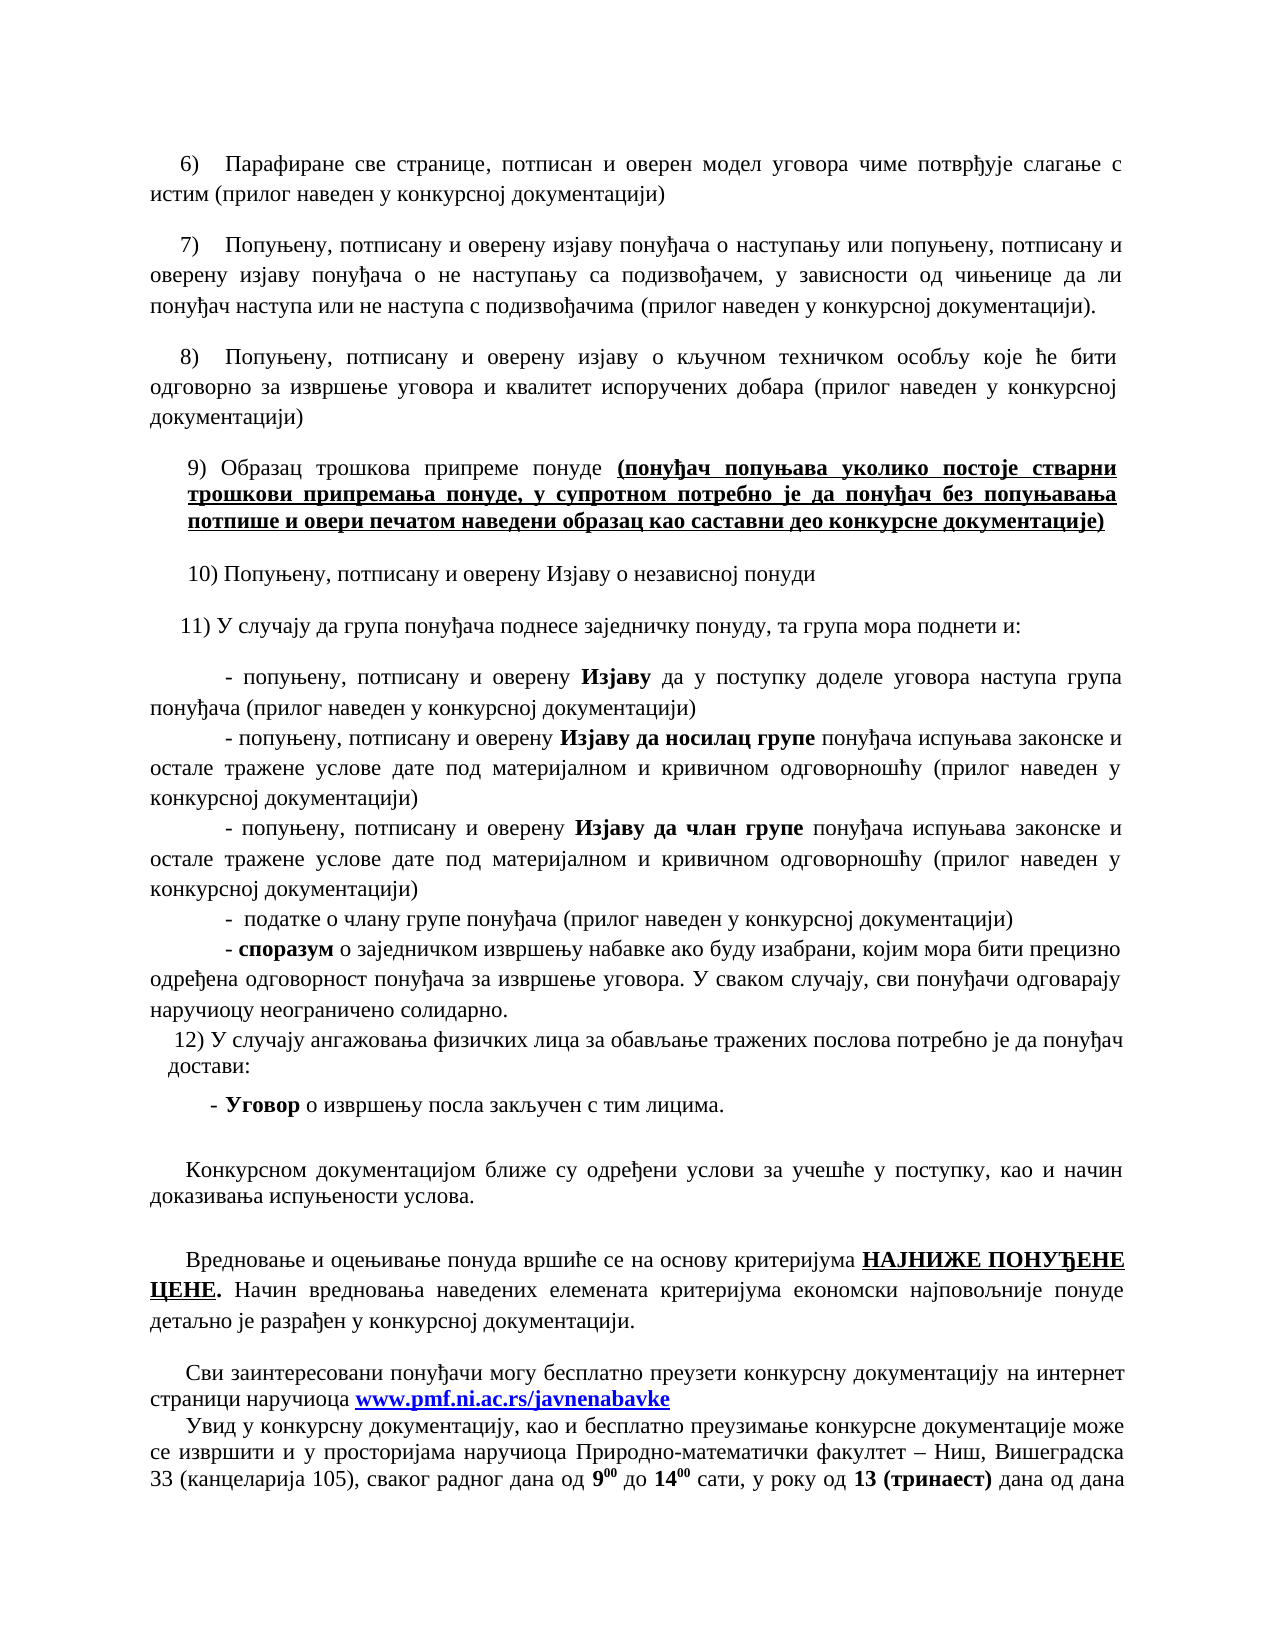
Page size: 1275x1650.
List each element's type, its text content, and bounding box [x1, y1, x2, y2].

text 7) Попуњену, потписану и оверену изјаву понуђача о наступању или попуњену, потписану и оверену изјаву понуђача о не наступању са подизвођачем, у зависности од чињенице да ли понуђач наступа или не наступа с подизвођачима (прилог наведен у конкурсној документацији). [150, 231, 1123, 318]
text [150, 1412, 1125, 1491]
text 9) Образац трошкова припреме понуде (понуђач попуњава уколико постоје стварни трошкови припремања понуде, у супротном потребно је да понуђач без попуњавања потпише и овери печатом наведени образац као саставни део конкурсне документације) [187, 454, 1117, 503]
text 12) У случају ангажовања физичких лица за обављање тражених послова потребно је да понуђач достави: [168, 1026, 1125, 1078]
text 11) У случају да група понуђача поднесе заједничку понуду, та група мора поднети и: [150, 612, 1117, 639]
text - Уговор о извршењу посла закључен с тим лицима. [180, 1091, 1125, 1117]
text 9) Образац трошкова припреме понуде (понуђач попуњава уколико постоје стварни трошкови припремања понуде, у супротном потребно је да понуђач без попуњавања потпише и овери печатом наведени образац као саставни део конкурсне документације) [187, 504, 1117, 533]
text - попуњену, потписану и оверену Изјаву да носилац групе понуђача испуњава законске и остале тражене услове дате под материјалном и кривичном одговорношћу (прилог наведен у конкурсној документацији) [150, 724, 1123, 811]
text 6) Парафиране све странице, потписан и оверен модел уговора чиме потврђује слагање с истим (прилог наведен у конкурсној документацији) [150, 150, 1123, 207]
text - попуњену, потписану и оверену Изјаву да у поступку доделе уговора наступа група понуђача (прилог наведен у конкурсној документацији) [150, 663, 1123, 720]
text 8) Попуњену, потписану и оверену изјаву о кључном техничком особљу које ће бити одговорно за извршење уговора и квалитет испоручених добара (прилог наведен у конкурсној документацији) [150, 343, 1117, 429]
text 10) Попуњену, потписану и оверену Изјаву о независној понуди [187, 559, 1117, 586]
text - попуњену, потписану и оверену Изјаву да члан групе понуђача испуњава законске и остале тражене услове дате под материјалном и кривичном одговорношћу (прилог наведен у конкурсној документацији) [150, 814, 1123, 901]
text - споразум о заједничком извршењу набавке ако буду изабрани, којим мора бити прецизно одређена одговорност понуђача за извршење уговора. У сваком случају, сви понуђачи одговарају наручиоцу неограничено солидарно. [150, 935, 1123, 1022]
text Конкурсном документацијом ближе су одређени услови за учешће у поступку, као и начин доказивања испуњености услова. [150, 1156, 1125, 1209]
text - податке о члану групе понуђача (прилог наведен у конкурсној документацији) [150, 905, 1123, 931]
text Сви заинтересовани понуђачи могу бесплатно преузети конкурсну документацију на интернет страници наручиоца www.pmf.ni.ac.rs/javnenabavke [150, 1359, 1125, 1412]
text Вредновање и оцењивање понуда вршиће се на основу критеријума НАЈНИЖЕ ПОНУЂЕНЕ ЦЕНЕ. Начин вредновања наведених елемената критеријума економски најповољније понуде детаљно је разрађен у конкурсној документацији. [150, 1246, 1125, 1334]
